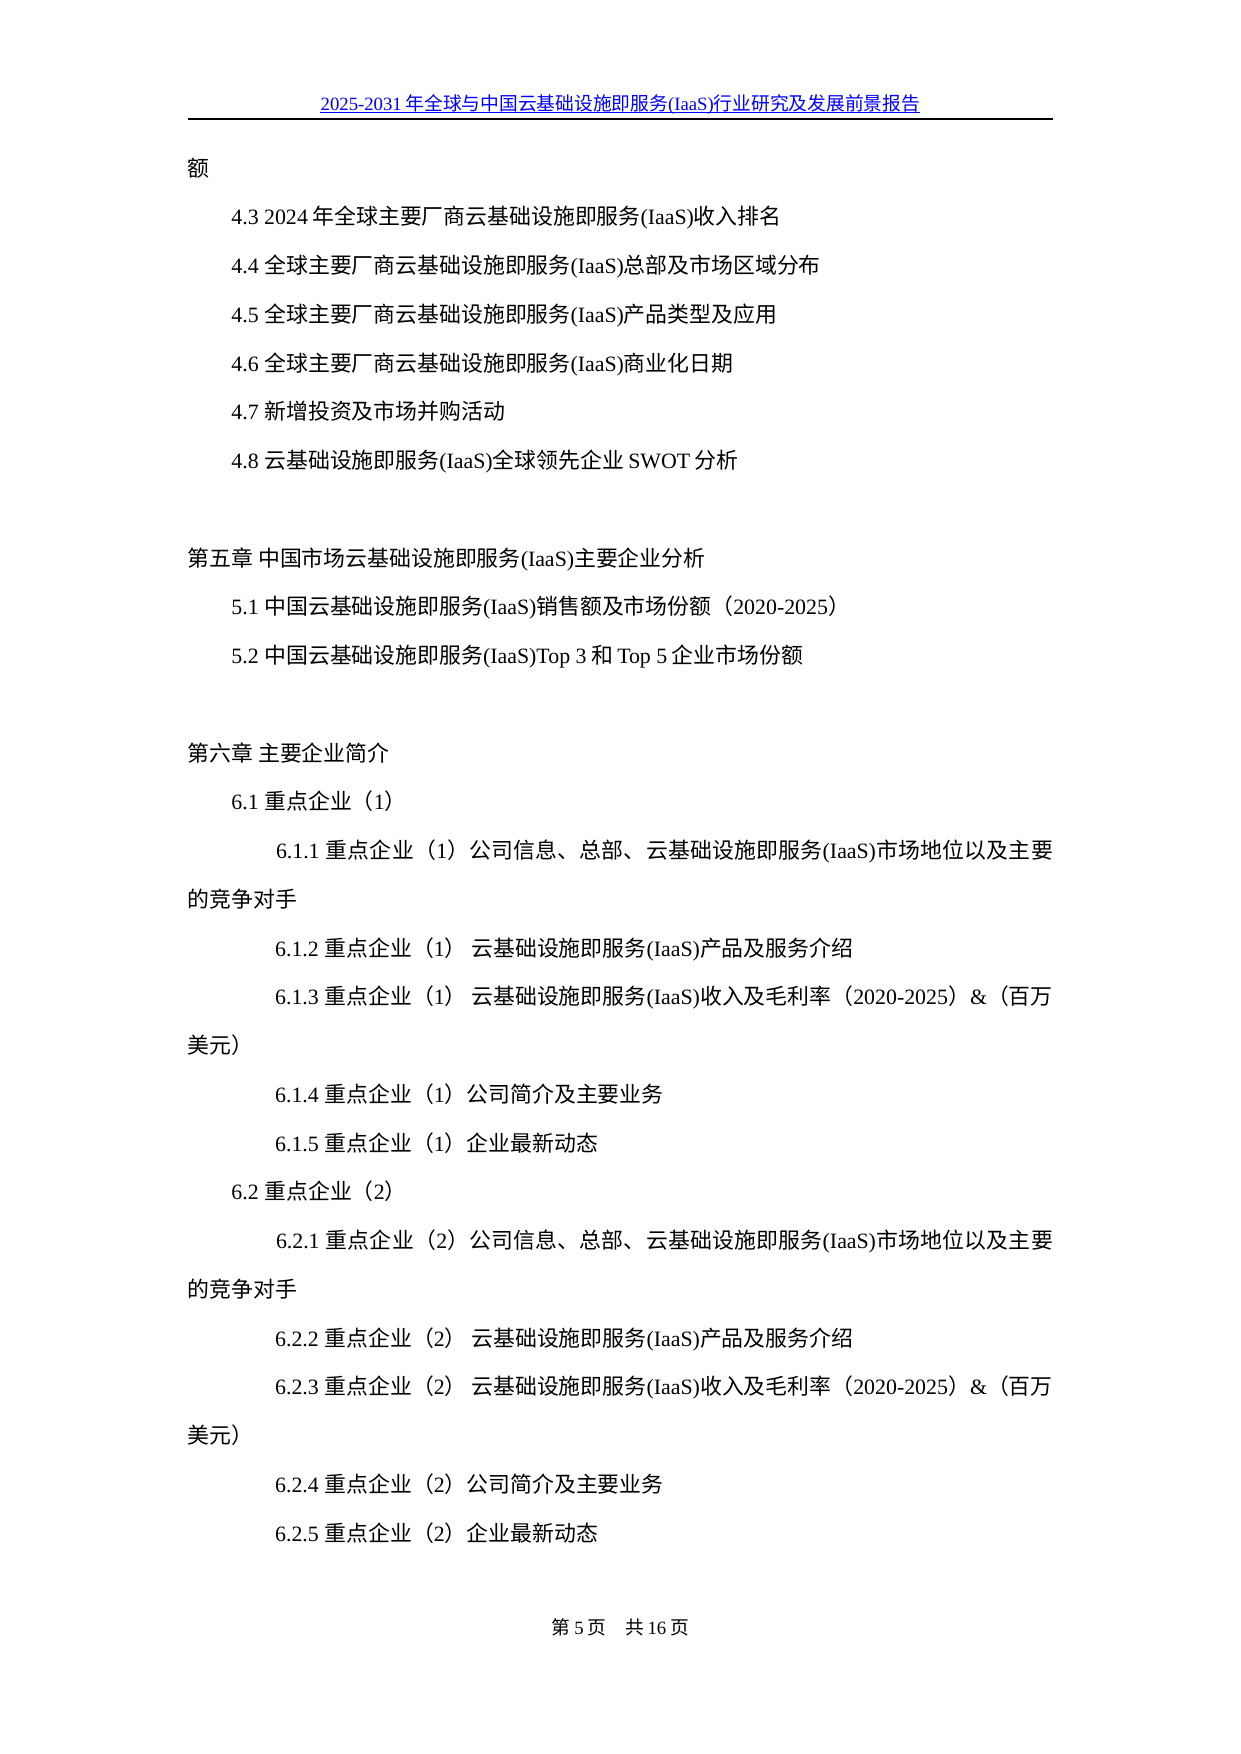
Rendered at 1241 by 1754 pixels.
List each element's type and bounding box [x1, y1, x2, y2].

text [187, 150, 1053, 1548]
